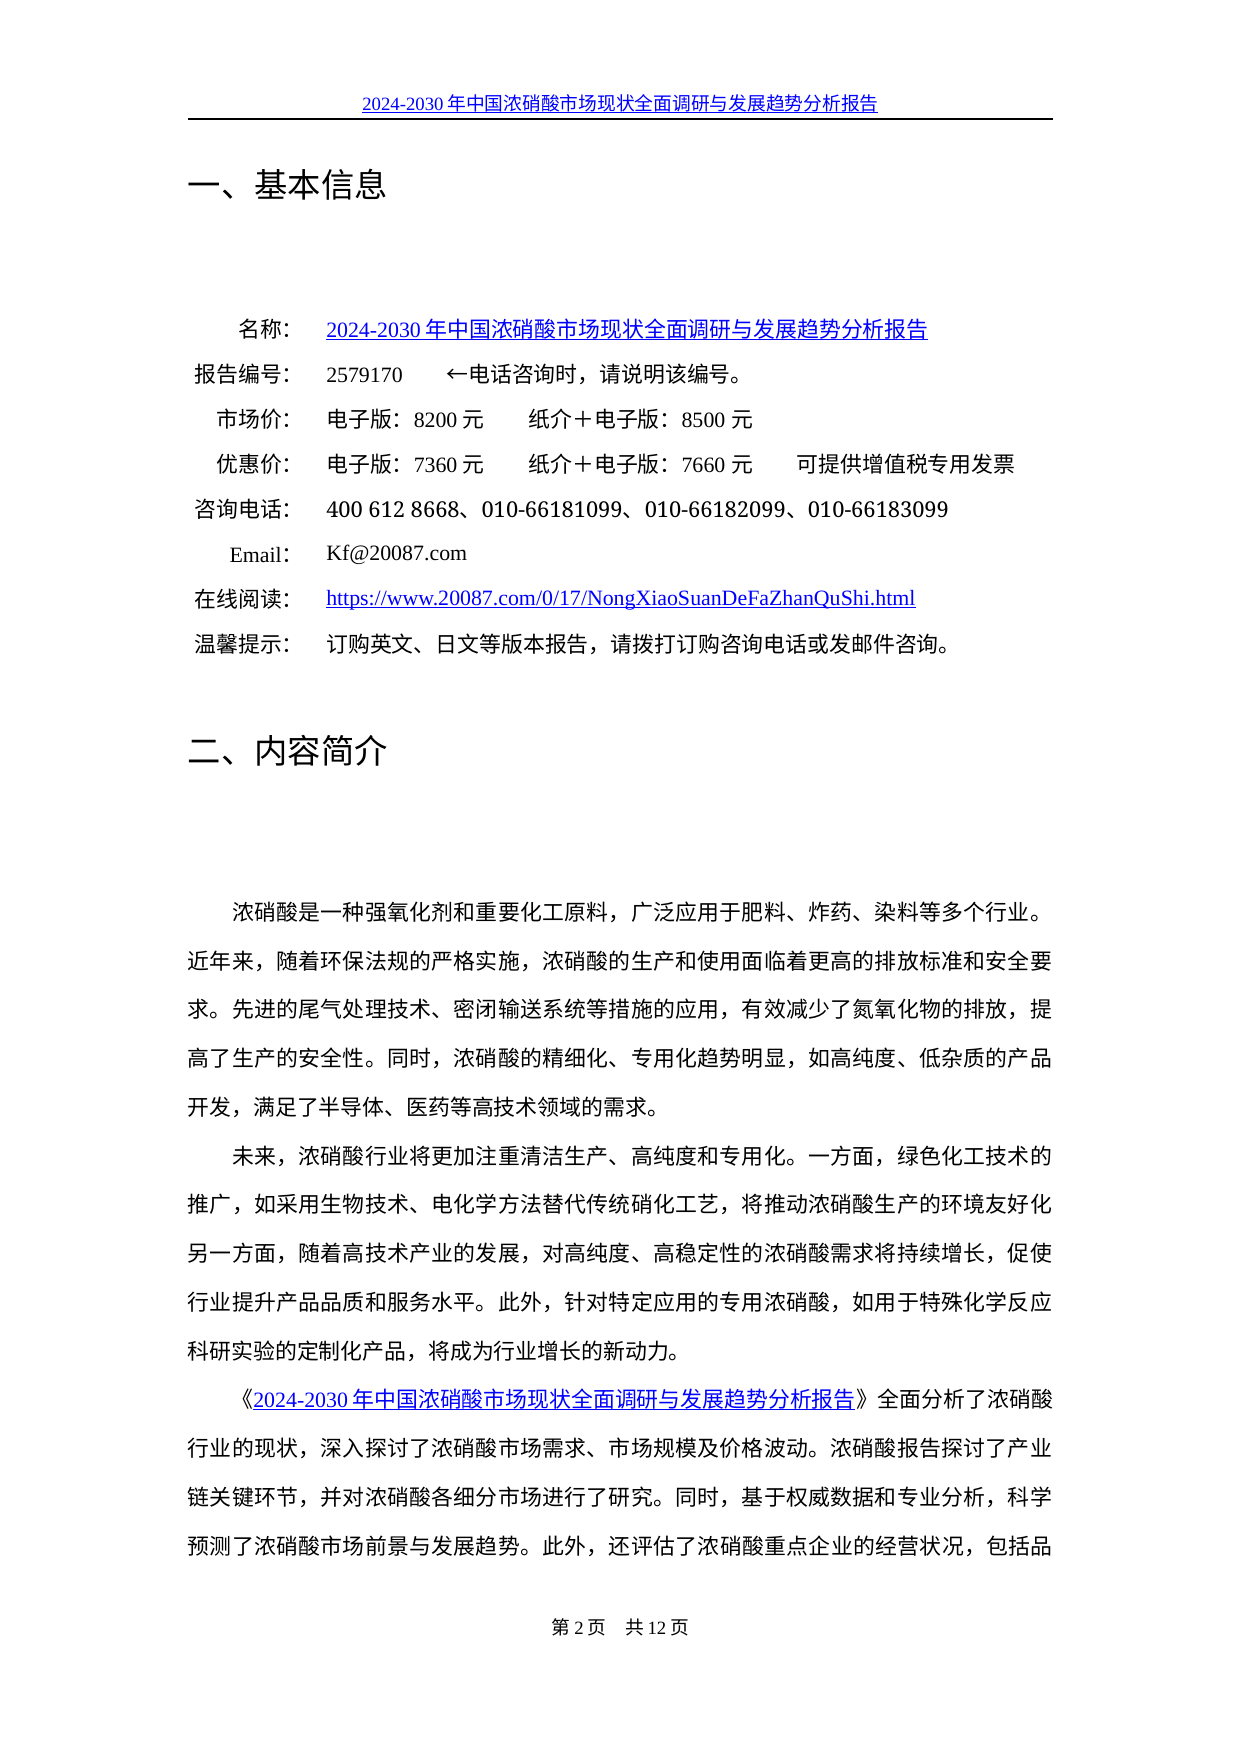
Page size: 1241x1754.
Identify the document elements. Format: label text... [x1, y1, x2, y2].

table_cell 订购英文、日文等版本报告，请拨打订购咨询电话或发邮件咨询。 [315, 627, 1073, 672]
table_cell 在线阅读： [167, 582, 315, 627]
table_cell 优惠价： [167, 447, 315, 492]
table_header 2024-2030年中国浓硝酸市场现状全面调研与发展趋势分析报告 [315, 312, 1073, 357]
title 一、基本信息 [187, 150, 1053, 215]
table_cell 咨询电话： [167, 492, 315, 537]
table_header 名称： [167, 312, 315, 357]
table_cell 电子版：8200 元 纸介＋电子版：8500 元 [315, 402, 1073, 447]
table_cell 2579170 ←电话咨询时，请说明该编号。 [315, 357, 1073, 402]
table_cell Email： [167, 537, 315, 582]
table_cell [315, 582, 1073, 627]
table_cell 电子版：7360 元 纸介＋电子版：7660 元 可提供增值税专用发票 [315, 447, 1073, 492]
table_cell Kf@20087.com [315, 537, 1073, 582]
table_cell 市场价： [167, 402, 315, 447]
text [187, 894, 1053, 1561]
table_cell 400 612 8668、010-66181099、010-66182099、010-66183099 [315, 492, 1073, 537]
table_cell 温馨提示： [167, 627, 315, 672]
table_cell 报告编号： [167, 357, 315, 402]
title 二、内容简介 [187, 717, 1053, 782]
